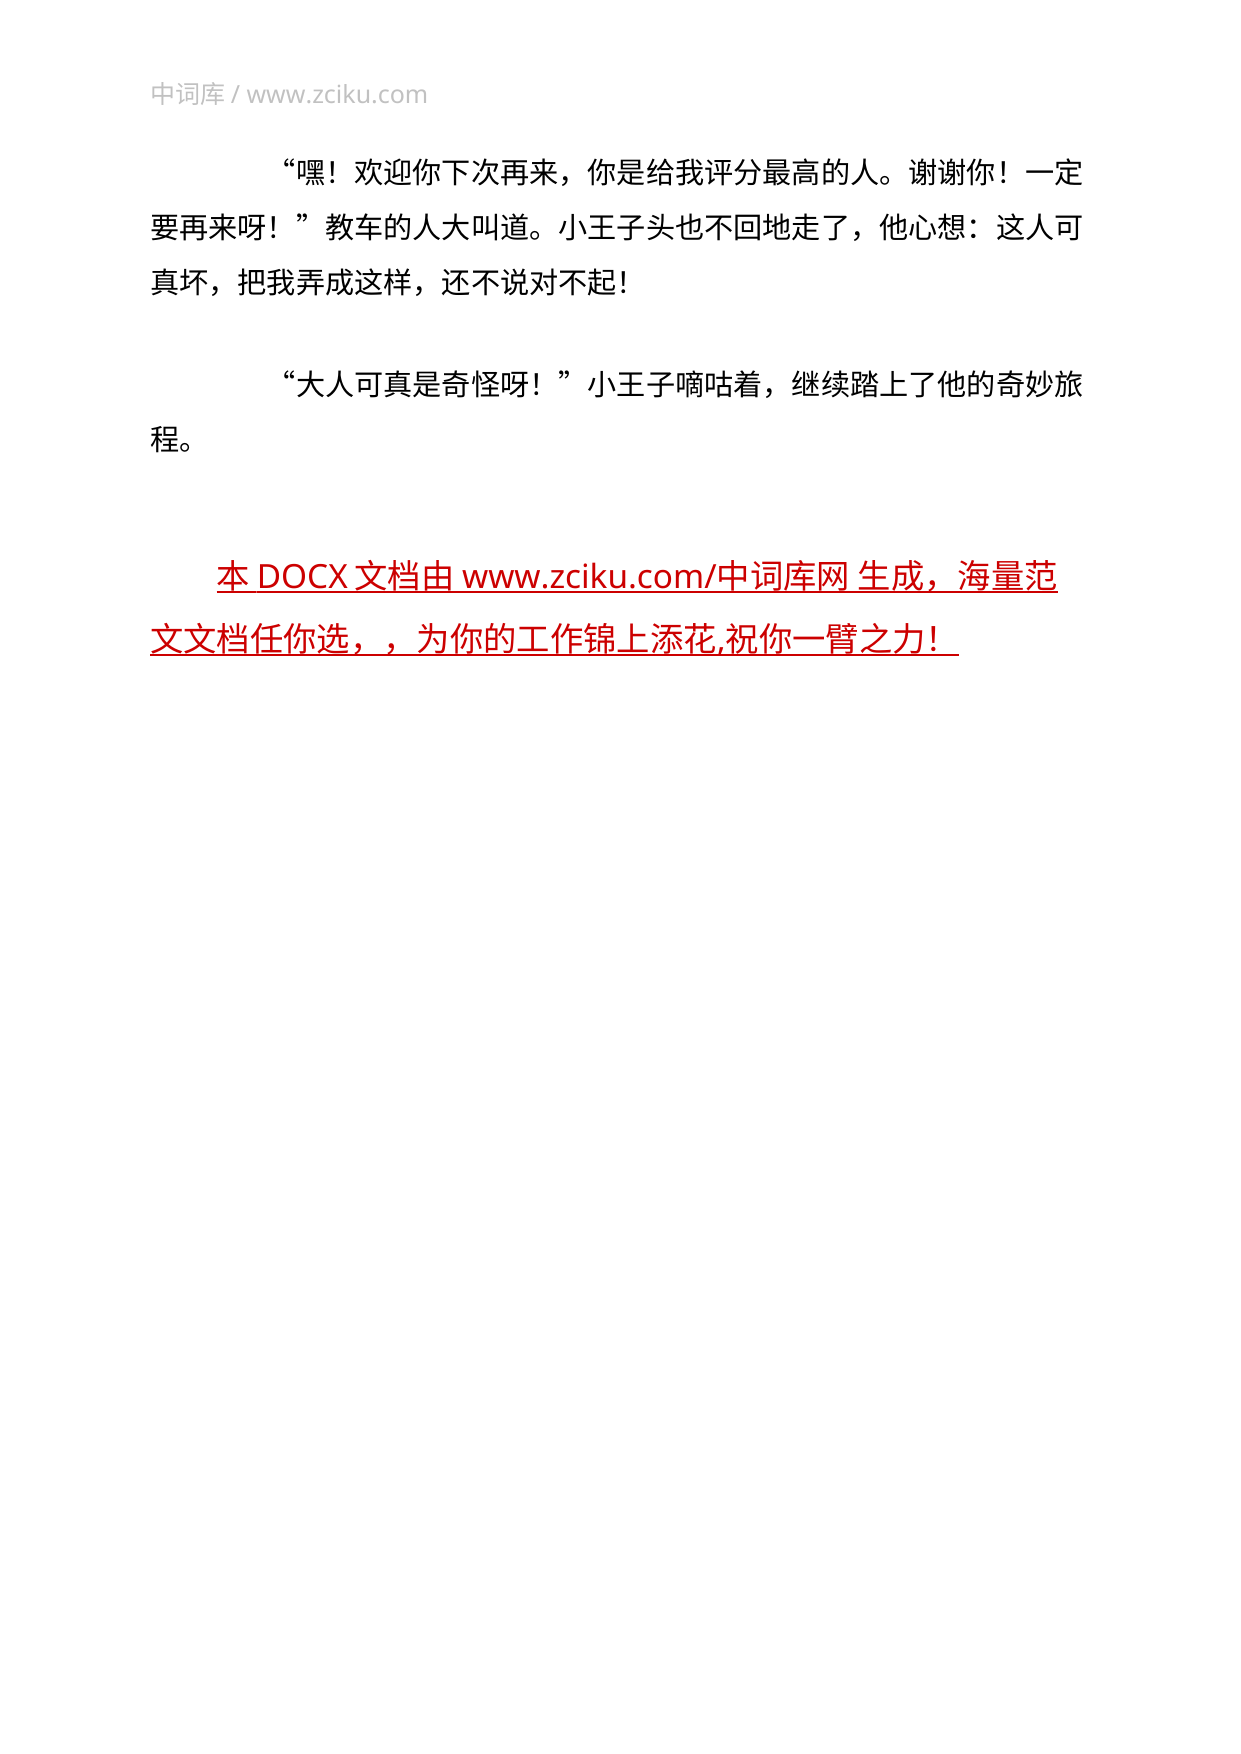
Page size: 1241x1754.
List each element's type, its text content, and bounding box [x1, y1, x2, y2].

text “大人可真是奇怪呀！”小王子嘀咕着，继续踏上了他的奇妙旅程。 [150, 362, 1090, 459]
text 本DOCX文档由 www.zciku.com/中词库网 生成，海量范文文档任你选，，为你的工作锦上添花,祝你一臂之力！ [150, 549, 1090, 661]
text “嘿！欢迎你下次再来，你是给我评分最高的人。谢谢你！一定要再来呀！”教车的人大叫道。小王子头也不回地走了，他心想：这人可真坏，把我弄成这样，还不说对不起！ [150, 150, 1090, 302]
